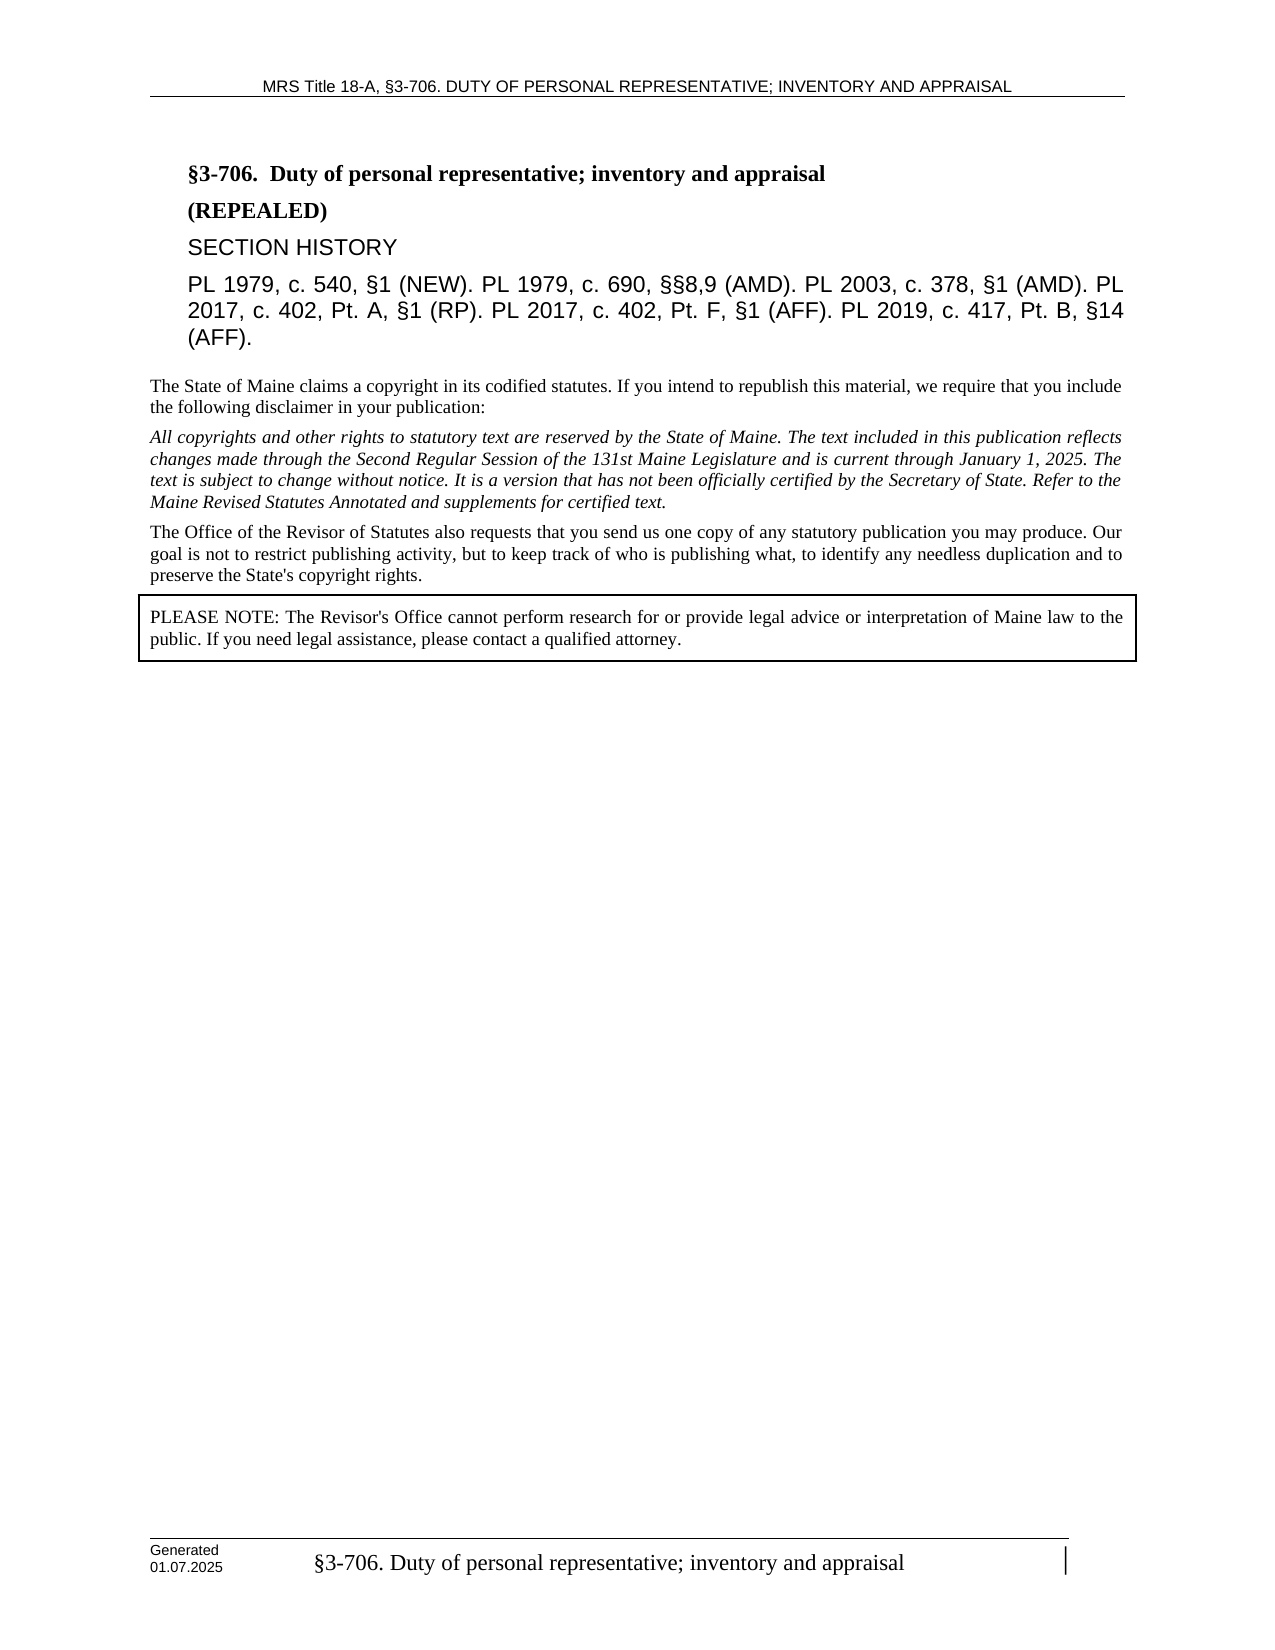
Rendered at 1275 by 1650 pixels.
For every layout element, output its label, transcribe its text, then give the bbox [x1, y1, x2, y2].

text §3-706. Duty of personal representative; inventory and appraisal [187, 160, 1125, 187]
text The Office of the Revisor of Statutes also requests that you send us one copy of any statutory publication you may produce. Our goal is not to restrict publishing activity, but to keep track of who is publishing what, to identify any needless duplication and to preserve the State's copyright rights. [150, 521, 1125, 586]
text PL 1979, c. 540, §1 (NEW). PL 1979, c. 690, §§8,9 (AMD). PL 2003, c. 378, §1 (AMD). PL 2017, c. 402, Pt. A, §1 (RP). PL 2017, c. 402, Pt. F, §1 (AFF). PL 2019, c. 417, Pt. B, §14 (AFF). [187, 271, 1125, 350]
text All copyrights and other rights to statutory text are reserved by the State of Maine. The text included in this publication reflects changes made through the Second Regular Session of the 131st Maine Legislature and is current through January 1, 2025 . The text is subject to change without notice. It is a version that has not been officially certified by the Secretary of State. Refer to the Maine Revised Statutes Annotated and supplements for certified text. [150, 426, 1125, 512]
text PLEASE NOTE: The Revisor's Office cannot perform research for or provide legal advice or interpretation of Maine law to the public. If you need legal assistance, please contact a qualified attorney. [140, 596, 1135, 660]
text (REPEALED) [187, 197, 1125, 223]
text The State of Maine claims a copyright in its codified statutes. If you intend to republish this material, we require that you include the following disclaimer in your publication: [150, 375, 1125, 418]
text SECTION HISTORY [187, 234, 1125, 260]
